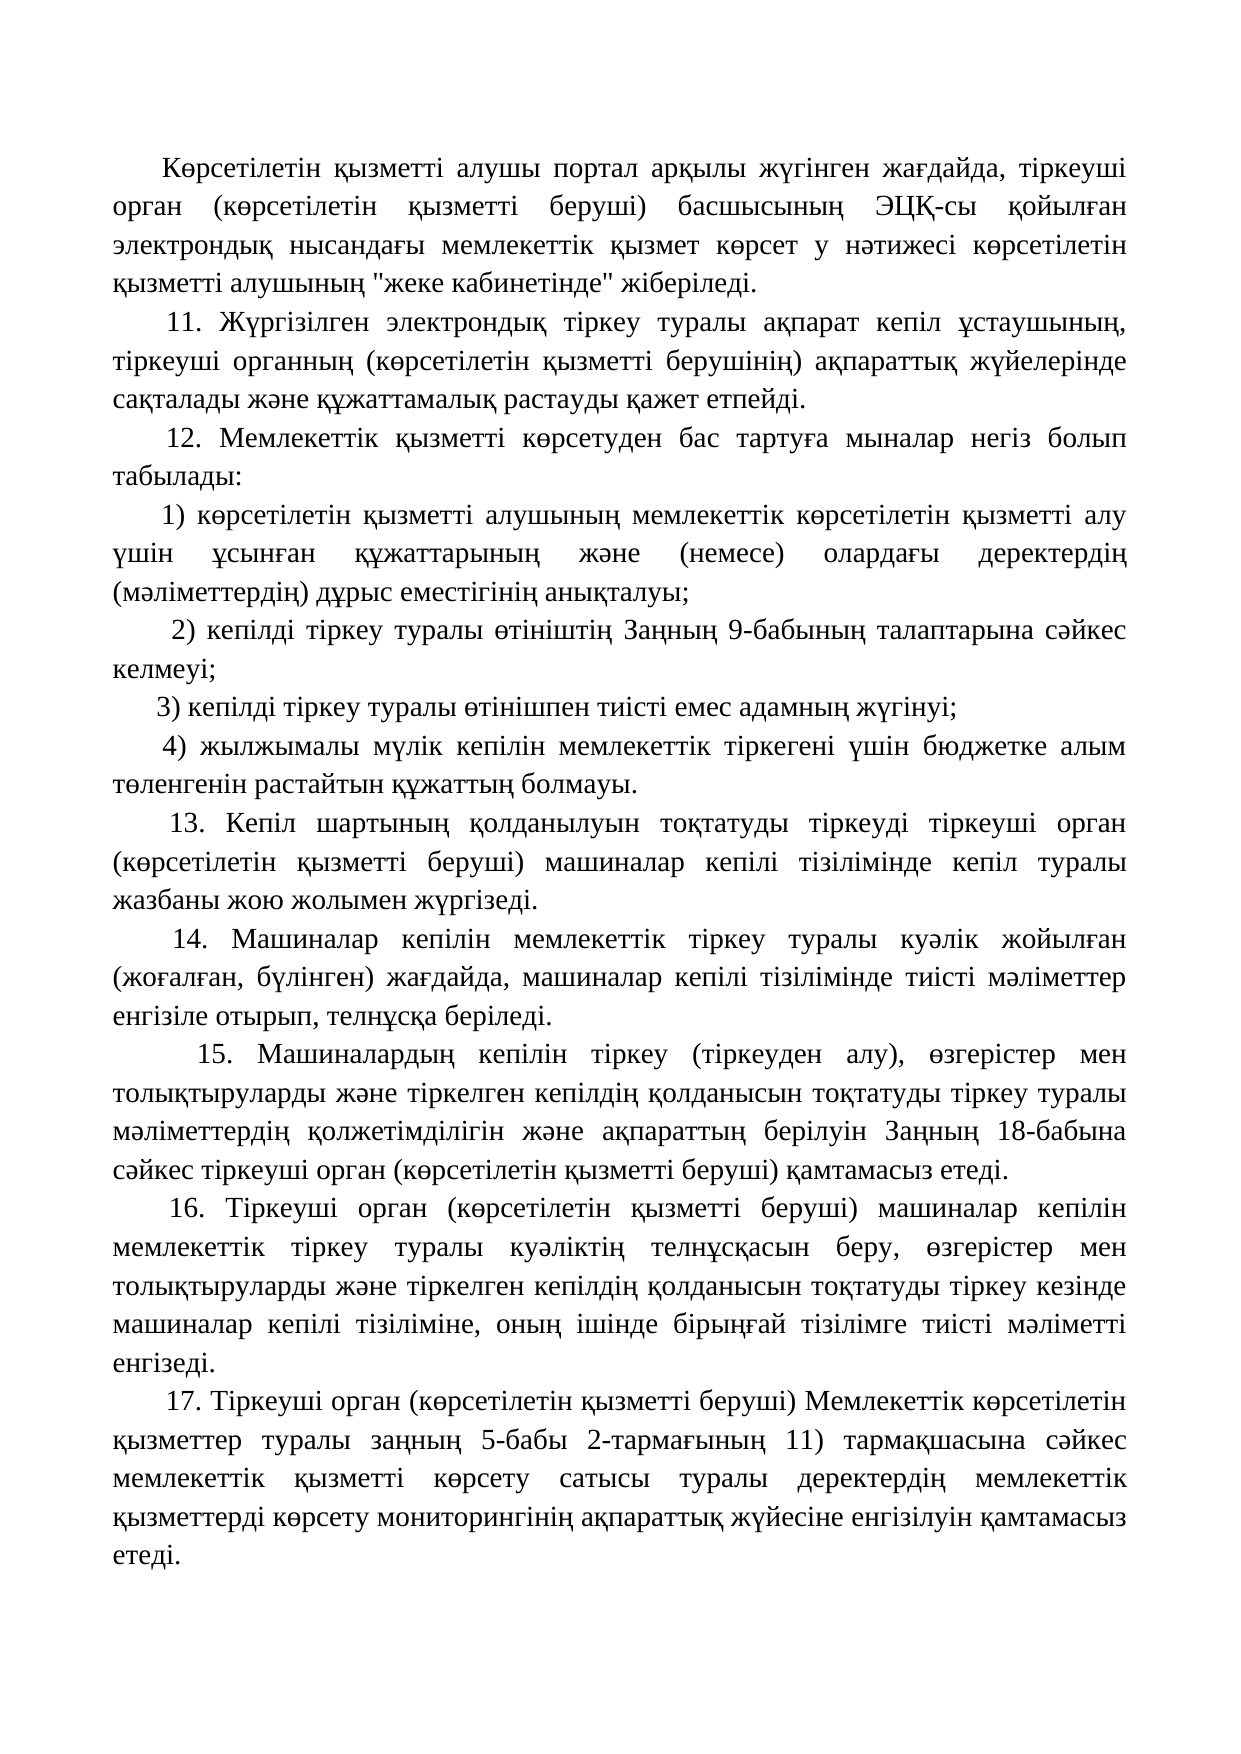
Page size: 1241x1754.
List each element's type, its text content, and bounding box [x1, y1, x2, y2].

text 15. Машиналардың кепілін тіркеу (тіркеуден алу), өзгерiстер мен толықтыруларды және тіркелген кепілдің қолданысын тоқтатуды тіркеу туралы мәліметтердің қолжетімділігін және ақпараттың берілуін Заңның 18-бабына сәйкес тіркеуші орган (көрсетілетін қызметті беруші) қамтамасыз етеді. [112, 1036, 1128, 1186]
text 11. Жүргізілген электрондық тіркеу туралы ақпарат кепіл ұстаушының, тіркеуші органның (көрсетілетін қызметті берушінің) ақпараттық жүйелерінде сақталады және құжаттамалық растауды қажет етпейді. [112, 304, 1128, 415]
text 3) кепілді тіркеу туралы өтінішпен тиісті емес адамның жүгінуі; [112, 689, 1128, 723]
text 1) көрсетілетін қызметті алушының мемлекеттік көрсетілетін қызметті алу үшін ұсынған құжаттарының және (немесе) олардағы деректердің (мәліметтердің) дұрыс еместігінің анықталуы; [112, 497, 1128, 607]
text 14. Машиналар кепілін мемлекеттік тіркеу туралы куәлік жойылған (жоғалған, бүлінген) жағдайда, машиналар кепілі тізілімінде тиісті мәліметтер енгізіле отырып, телнұсқа беріледі. [112, 921, 1128, 1031]
text 4) жылжымалы мүлік кепілін мемлекеттік тіркегені үшін бюджетке алым төленгенін растайтын құжаттың болмауы. [112, 728, 1128, 800]
text 2) кепiлдi тiркеу туралы өтiнiштің Заңның 9-бабының талаптарына сәйкес келмеуі; [112, 612, 1128, 684]
text Көрсетілетін қызметті алушы портал арқылы жүгінген жағдайда, тіркеуші орган (көрсетілетін қызметті беруші) басшысының ЭЦҚ-сы қойылған электрондық нысандағы мемлекеттік қызмет көрсет у нәтижесі көрсетілетін қызметті алушының "жеке кабинетінде" жіберіледі. [112, 150, 1128, 299]
text 12. Мемлекеттік қызметті көрсетуден бас тартуға мыналар негіз болып табылады: [112, 420, 1128, 492]
text 17. Тіркеуші орган (көрсетілетін қызметті беруші) Мемлекеттік көрсетілетін қызметтер туралы заңның 5-бабы 2-тармағының 11) тармақшасына сәйкес мемлекеттік қызметті көрсету сатысы туралы деректердің мемлекеттік қызметтерді көрсету мониторингінің ақпараттық жүйесіне енгізілуін қамтамасыз етеді. [112, 1383, 1128, 1571]
text 16. Тіркеуші орган (көрсетілетін қызметті беруші) машиналар кепілін мемлекеттік тіркеу туралы куәліктің телнұсқасын беру, өзгерiстер мен толықтыруларды және тіркелген кепілдің қолданысын тоқтатуды тіркеу кезінде машиналар кепілі тізіліміне, оның ішінде бірыңғай тізілімге тиісті мәліметті енгізеді. [112, 1191, 1128, 1378]
text 13. Кепіл шартының қолданылуын тоқтатуды тіркеуді тіркеуші орган (көрсетілетін қызметті беруші) машиналар кепілі тізілімінде кепіл туралы жазбаны жою жолымен жүргізеді. [112, 805, 1128, 916]
